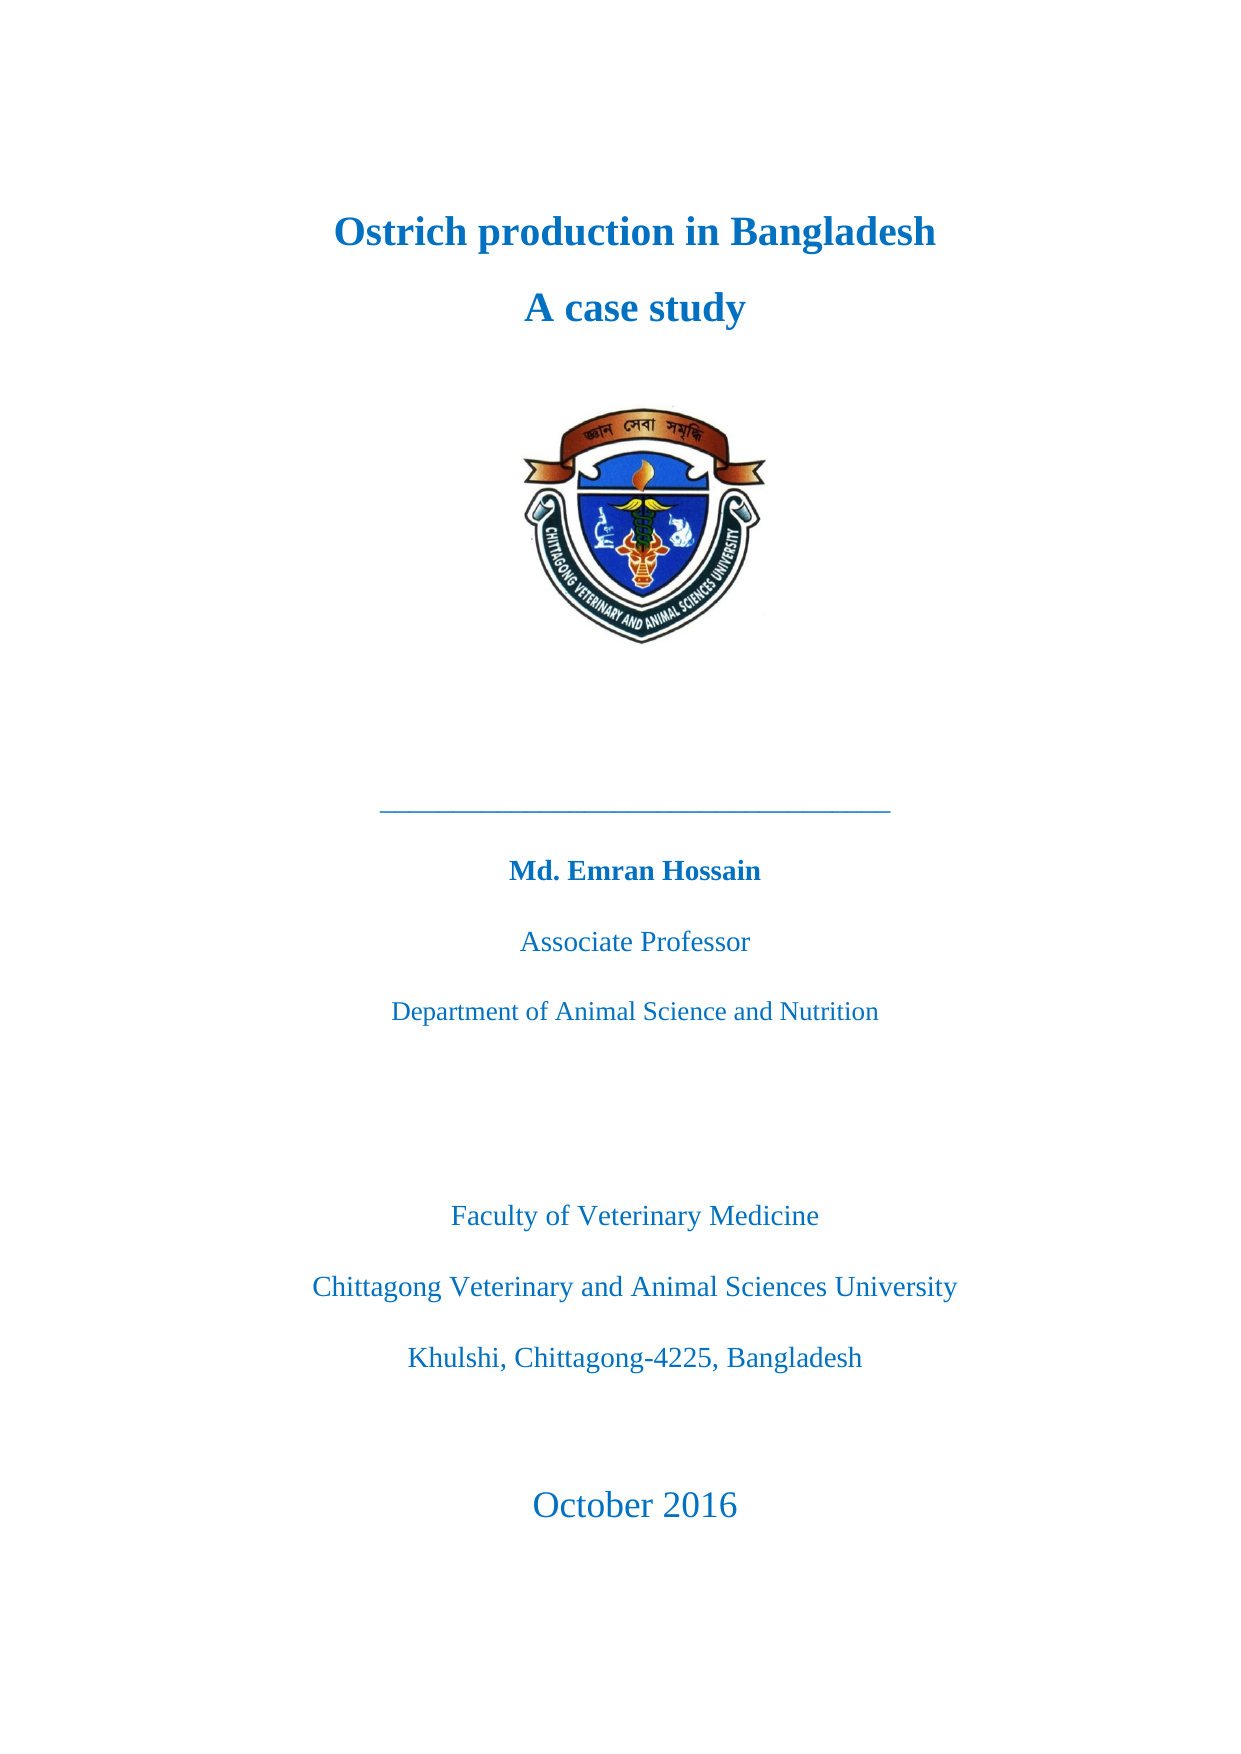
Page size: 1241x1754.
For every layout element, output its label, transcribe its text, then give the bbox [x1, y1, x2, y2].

text A case study [207, 283, 1063, 331]
text Khulshi, Chittagong-4225, Bangladesh [207, 1340, 1063, 1374]
text Md. Emran Hossain [207, 853, 1063, 887]
text ___________________________________ [207, 782, 1063, 816]
text Faculty of Veterinary Medicine [207, 1198, 1063, 1232]
text October 2016 [207, 1483, 1063, 1526]
text Department of Animal Science and Nutrition [207, 996, 1063, 1027]
text Associate Professor [207, 924, 1063, 958]
picture [520, 405, 769, 646]
text Ostrich production in Bangladesh [207, 207, 1063, 255]
text Chittagong Veterinary and Animal Sciences University [207, 1269, 1063, 1303]
